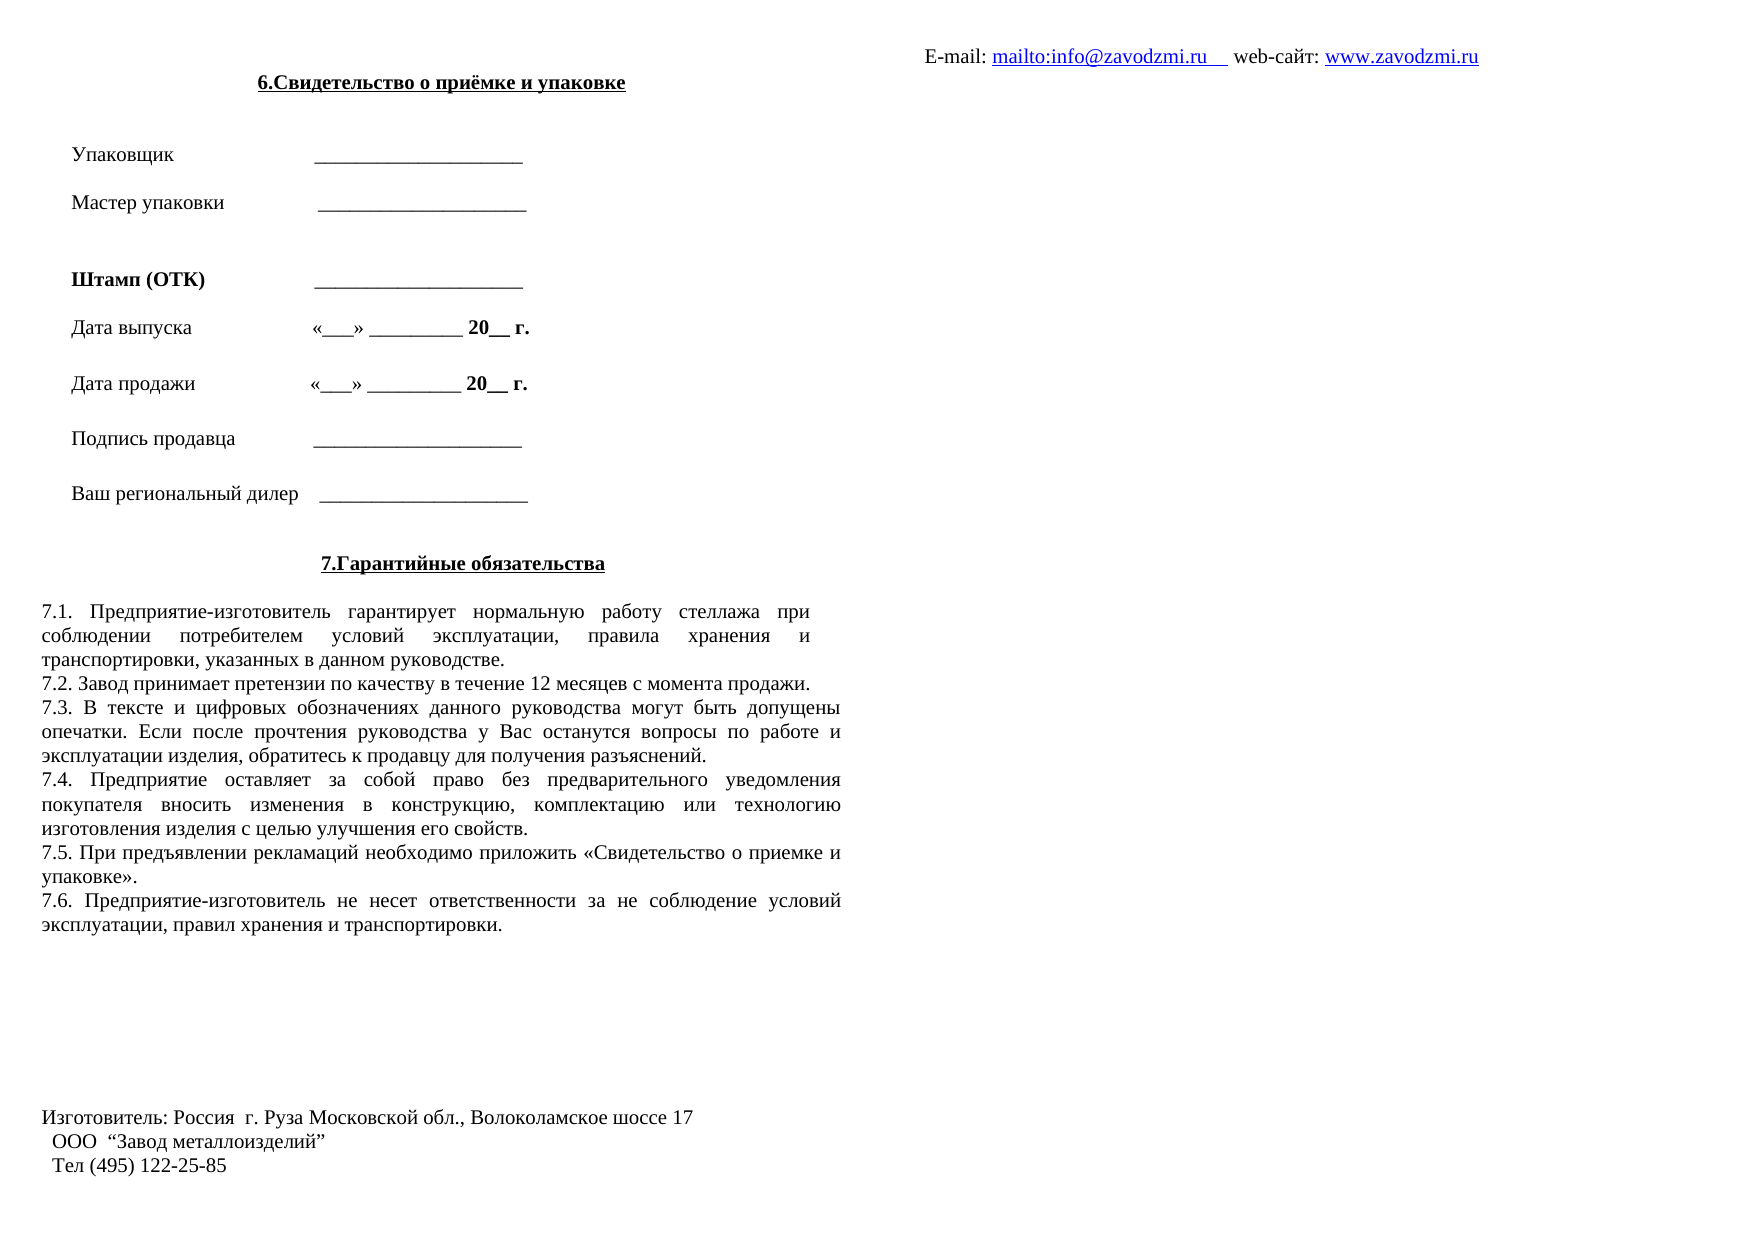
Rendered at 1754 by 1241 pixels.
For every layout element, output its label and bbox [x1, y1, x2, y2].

table_header [30, 44, 853, 1177]
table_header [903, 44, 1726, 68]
